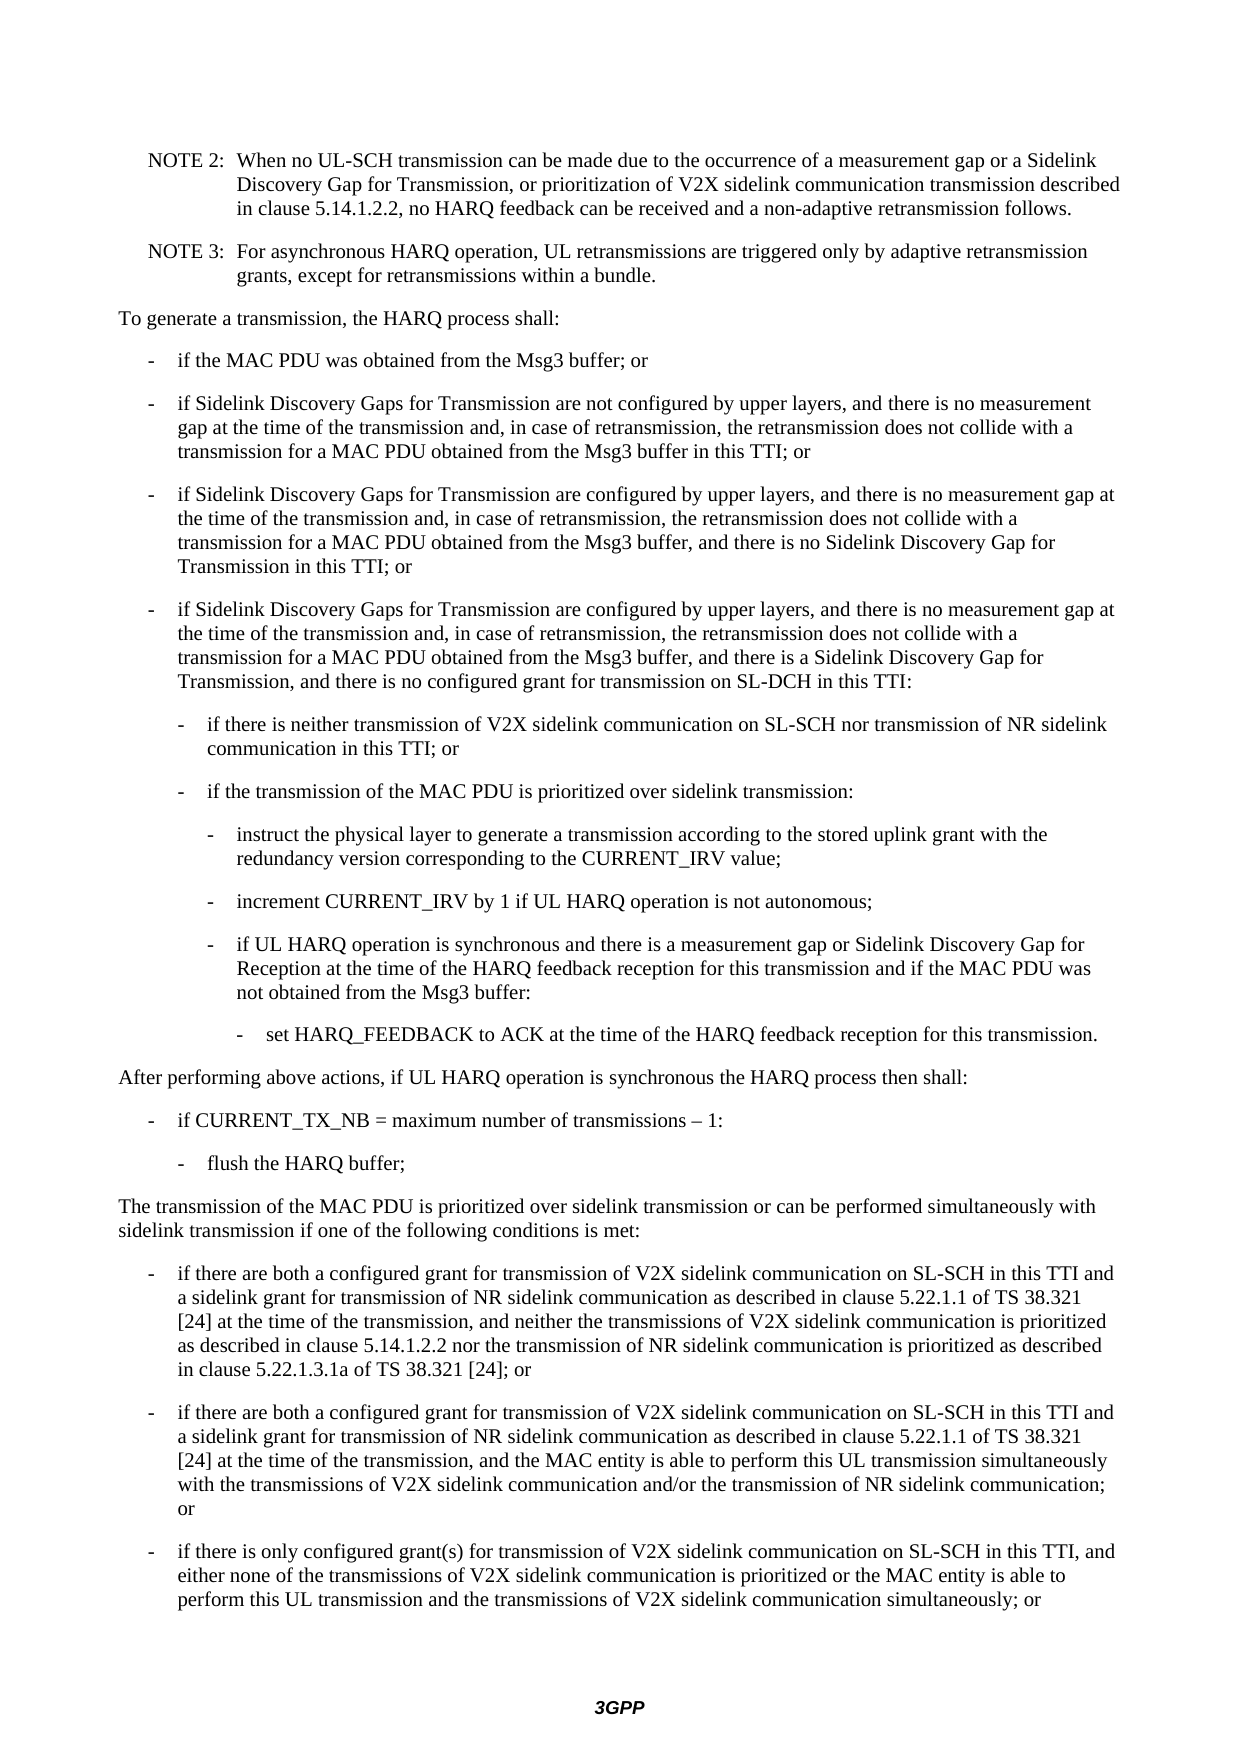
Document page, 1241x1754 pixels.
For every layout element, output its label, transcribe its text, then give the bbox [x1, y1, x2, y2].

text - if CURRENT_TX_NB = maximum number of transmissions – 1: [148, 1108, 1122, 1132]
text - increment CURRENT_IRV by 1 if UL HARQ operation is not autonomous; [207, 889, 1122, 913]
text After performing above actions, if UL HARQ operation is synchronous the HARQ process then shall: [118, 1065, 1122, 1089]
text - if UL HARQ operation is synchronous and there is a measurement gap or Sidelink Discovery Gap for Reception at the time of the HARQ feedback reception for this transmission and if the MAC PDU was not obtained from the Msg3 buffer: [207, 931, 1122, 1004]
text - if there are both a configured grant for transmission of V2X sidelink communication on SL-SCH in this TTI and a sidelink grant for transmission of NR sidelink communication as described in clause 5.22.1.1 of TS 38.321 [24] at the time of the transmission, and neither the transmissions of V2X sidelink communication is prioritized as described in clause 5.14.1.2.2 nor the transmission of NR sidelink communication is prioritized as described in clause 5.22.1.3.1a of TS 38.321 [24]; or [148, 1261, 1122, 1381]
text - if Sidelink Discovery Gaps for Transmission are configured by upper layers, and there is no measurement gap at the time of the transmission and, in case of retransmission, the retransmission does not collide with a transmission for a MAC PDU obtained from the Msg3 buffer, and there is a Sidelink Discovery Gap for Transmission, and there is no configured grant for transmission on SL-DCH in this TTI: [148, 597, 1122, 693]
text - flush the HARQ buffer; [177, 1151, 1122, 1175]
text - if the MAC PDU was obtained from the Msg3 buffer; or [148, 348, 1122, 372]
text The transmission of the MAC PDU is prioritized over sidelink transmission or can be performed simultaneously with sidelink transmission if one of the following conditions is met: [118, 1194, 1122, 1242]
text - if there are both a configured grant for transmission of V2X sidelink communication on SL-SCH in this TTI and a sidelink grant for transmission of NR sidelink communication as described in clause 5.22.1.1 of TS 38.321 [24] at the time of the transmission, and the MAC entity is able to perform this UL transmission simultaneously with the transmissions of V2X sidelink communication and/or the transmission of NR sidelink communication; or [148, 1399, 1122, 1520]
text - if there is neither transmission of V2X sidelink communication on SL-SCH nor transmission of NR sidelink communication in this TTI; or [177, 712, 1122, 760]
text - instruct the physical layer to generate a transmission according to the stored uplink grant with the redundancy version corresponding to the CURRENT_IRV value; [207, 822, 1122, 870]
text - if Sidelink Discovery Gaps for Transmission are configured by upper layers, and there is no measurement gap at the time of the transmission and, in case of retransmission, the retransmission does not collide with a transmission for a MAC PDU obtained from the Msg3 buffer, and there is no Sidelink Discovery Gap for Transmission in this TTI; or [148, 482, 1122, 578]
text NOTE 2: When no UL-SCH transmission can be made due to the occurrence of a measurement gap or a Sidelink Discovery Gap for Transmission, or prioritization of V2X sidelink communication transmission described in clause 5.14.1.2.2, no HARQ feedback can be received and a non-adaptive retransmission follows. [148, 148, 1122, 220]
text NOTE 3: For asynchronous HARQ operation, UL retransmissions are triggered only by adaptive retransmission grants, except for retransmissions within a bundle. [148, 239, 1122, 287]
text - set HARQ_FEEDBACK to ACK at the time of the HARQ feedback reception for this transmission. [236, 1022, 1122, 1046]
text - if there is only configured grant(s) for transmission of V2X sidelink communication on SL-SCH in this TTI, and either none of the transmissions of V2X sidelink communication is prioritized or the MAC entity is able to perform this UL transmission and the transmissions of V2X sidelink communication simultaneously; or [148, 1539, 1122, 1611]
text - if Sidelink Discovery Gaps for Transmission are not configured by upper layers, and there is no measurement gap at the time of the transmission and, in case of retransmission, the retransmission does not collide with a transmission for a MAC PDU obtained from the Msg3 buffer in this TTI; or [148, 391, 1122, 463]
text To generate a transmission, the HARQ process shall: [118, 306, 1122, 329]
text - if the transmission of the MAC PDU is prioritized over sidelink transmission: [177, 779, 1122, 803]
